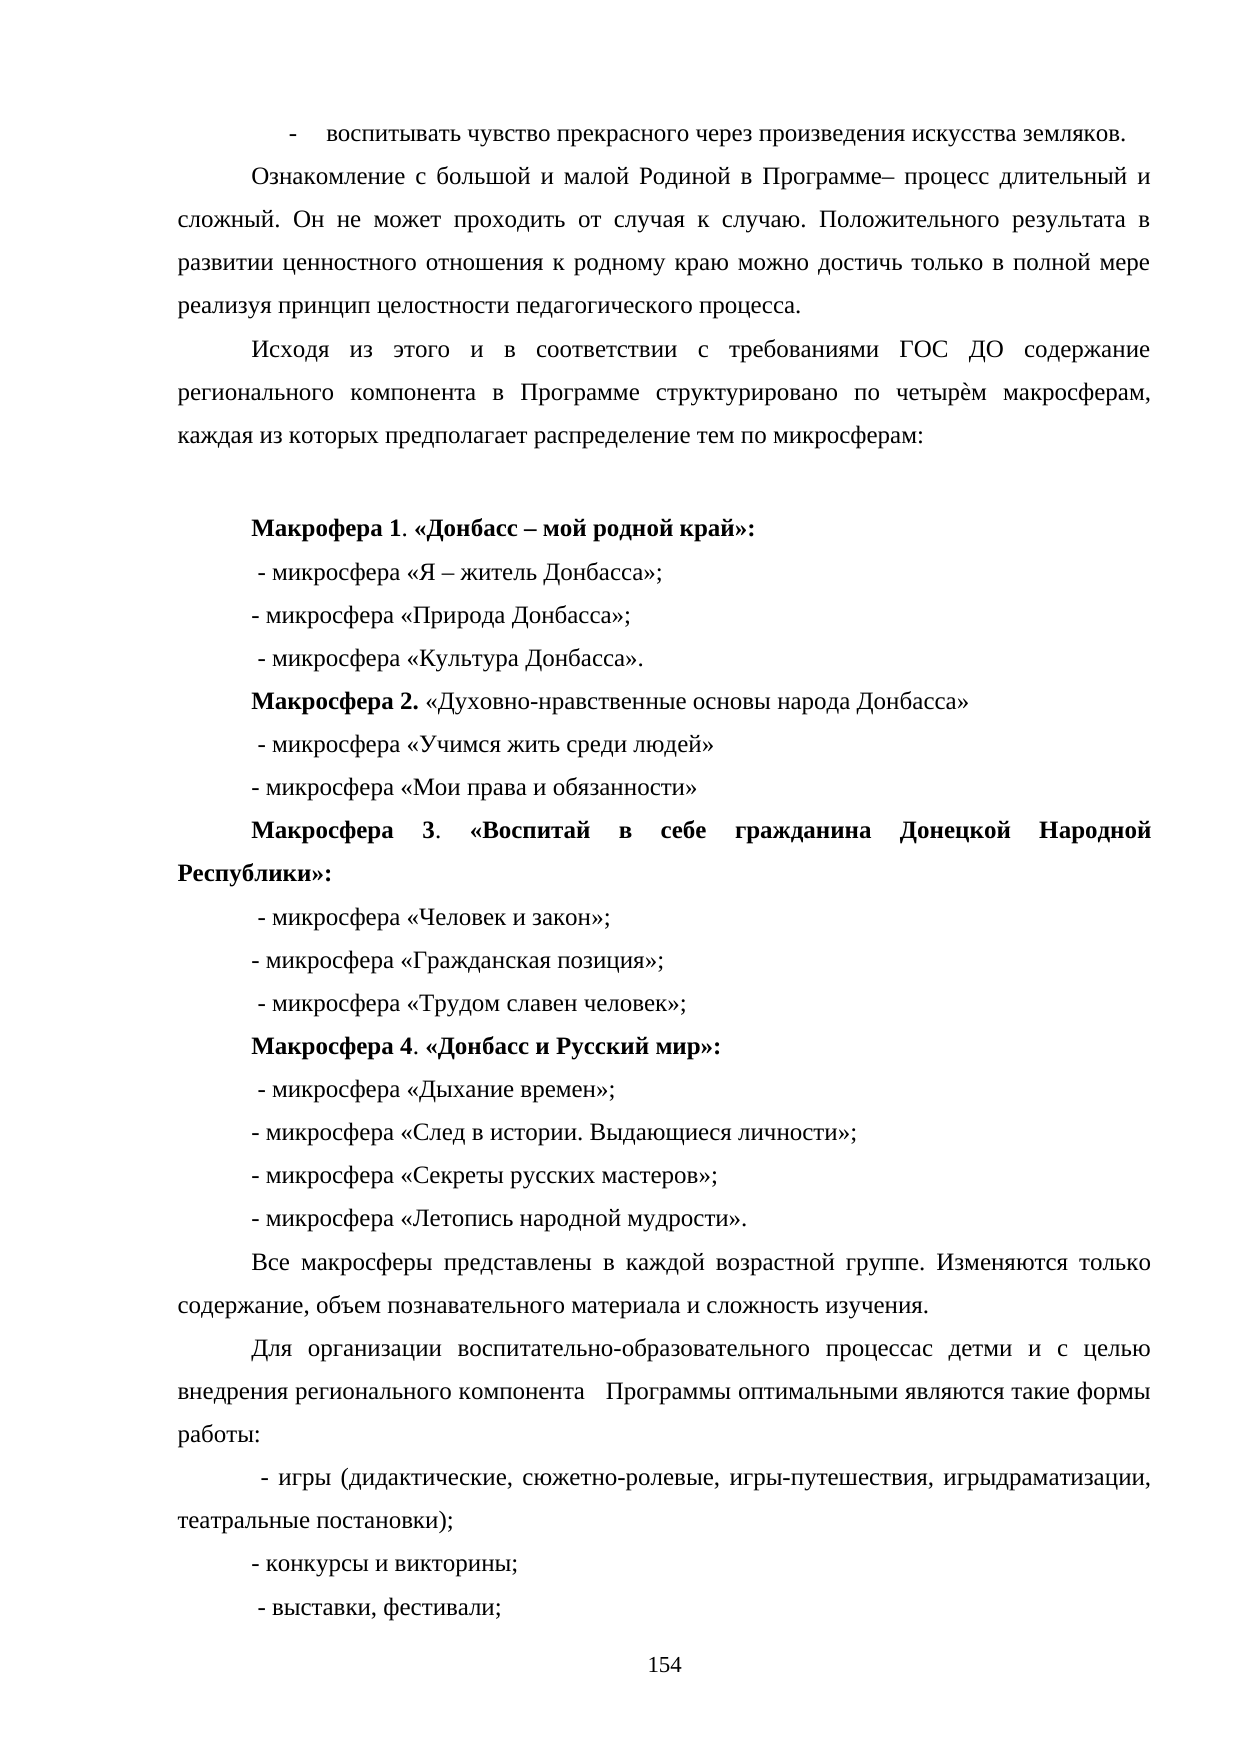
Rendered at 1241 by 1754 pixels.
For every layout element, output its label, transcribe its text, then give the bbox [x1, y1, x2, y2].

text Все макросферы представлены в каждой возрастной группе. Изменяются только содержание, объем познавательного материала и сложность изучения. [177, 1247, 1152, 1318]
text Макросфера 3. «Воспитай в себе гражданина Донецкой Народной Республики»: [177, 815, 1152, 887]
text Для организации воспитательно-образовательного процессас детми и с целью внедрения регионального компонента Программы оптимальными являются такие формы работы: [177, 1333, 1152, 1448]
text - микросфера «Учимся жить среди людей» [177, 729, 1152, 758]
text Ознакомление с большой и малой Родиной в Программе– процесс длительный и сложный. Он не может проходить от случая к случаю. Положительного результата в развитии ценностного отношения к родному краю можно достичь только в полной мере реализуя принцип целостности педагогического процесса. [177, 161, 1152, 319]
list воспитывать чувство прекрасного через произведения искусства земляков. [288, 118, 1152, 147]
text Исходя из этого и в соответствии с требованиями ГОС ДО содержание регионального компонента в Программе структурировано по четырѐм макросферам, каждая из которых предполагает распределение тем по микросферам: [177, 334, 1152, 449]
text - выставки, фестивали; [177, 1592, 1152, 1620]
text - микросфера «Летопись народной мудрости». [177, 1203, 1152, 1232]
text - микросфера «Природа Донбасса»; [177, 600, 1152, 628]
text - микросфера «След в истории. Выдающиеся личности»; [177, 1117, 1152, 1146]
text - микросфера «Человек и закон»; [177, 902, 1152, 930]
text - микросфера «Секреты русских мастеров»; [177, 1160, 1152, 1189]
text Макрофера 1. «Донбасс – мой родной край»: [177, 513, 1152, 542]
text - микросфера «Дыхание времен»; [177, 1074, 1152, 1103]
text Макросфера 4. «Донбасс и Русский мир»: [177, 1031, 1152, 1060]
text Макросфера 2. «Духовно-нравственные основы народа Донбасса» [177, 686, 1152, 715]
text - микросфера «Гражданская позиция»; [177, 945, 1152, 973]
text - микросфера «Я – житель Донбасса»; [177, 557, 1152, 585]
text - игры (дидактические, сюжетно-ролевые, игры-путешествия, игрыдраматизации, театральные постановки); [177, 1462, 1152, 1534]
text - микросфера «Трудом славен человек»; [177, 988, 1152, 1017]
text - микросфера «Культура Донбасса». [177, 643, 1152, 672]
text - микросфера «Мои права и обязанности» [177, 772, 1152, 801]
text - конкурсы и викторины; [177, 1548, 1152, 1577]
